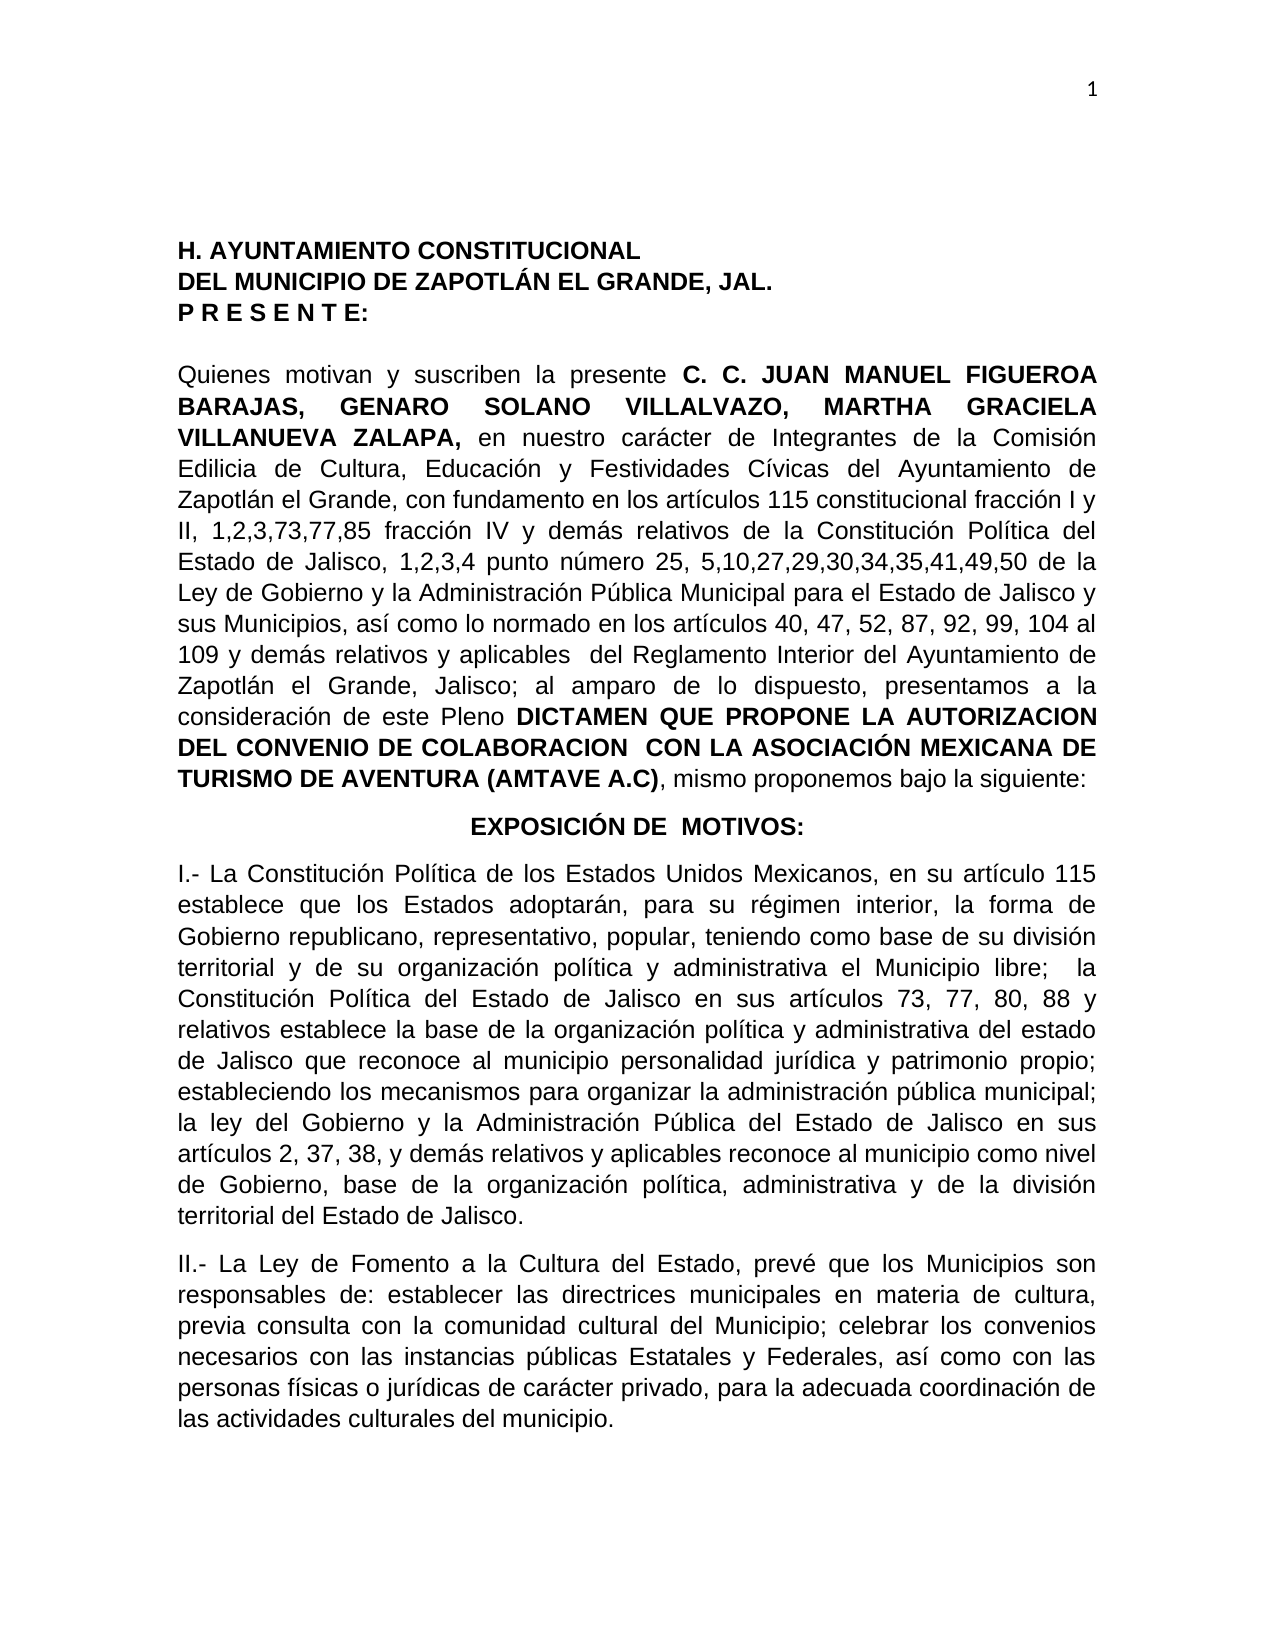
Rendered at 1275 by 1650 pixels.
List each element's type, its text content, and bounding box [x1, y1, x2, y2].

text H. AYUNTAMIENTO CONSTITUCIONAL [177, 236, 1098, 265]
text EXPOSICIÓN DE MOTIVOS: [177, 812, 1098, 840]
text DEL MUNICIPIO DE ZAPOTLÁN EL GRANDE, JAL. [177, 267, 1098, 296]
text II.- La Ley de Fomento a la Cultura del Estado, prevé que los Municipios son responsables de: establecer las directrices municipales en materia de cultura, previa consulta con la comunidad cultural del Municipio; celebrar los convenios necesarios con las instancias públicas Estatales y Federales, así como con las personas físicas o jurídicas de carácter privado, para la adecuada coordinación de las actividades culturales del municipio. [177, 1248, 1098, 1432]
text I.- La Constitución Política de los Estados Unidos Mexicanos, en su artículo 115 establece que los Estados adoptarán, para su régimen interior, la forma de Gobierno republicano, representativo, popular, teniendo como base de su división territorial y de su organización política y administrativa el Municipio libre; la Constitución Política del Estado de Jalisco en sus artículos 73, 77, 80, 88 y relativos establece la base de la organización política y administrativa del estado de Jalisco que reconoce al municipio personalidad jurídica y patrimonio propio; estableciendo los mecanismos para organizar la administración pública municipal; la ley del Gobierno y la Administración Pública del Estado de Jalisco en sus artículos 2, 37, 38, y demás relativos y aplicables reconoce al municipio como nivel de Gobierno, base de la organización política, administrativa y de la división territorial del Estado de Jalisco. [177, 859, 1098, 1229]
text Quienes motivan y suscriben la presente C. C. JUAN MANUEL FIGUEROA BARAJAS, GENARO SOLANO VILLALVAZO, MARTHA GRACIELA VILLANUEVA ZALAPA, en nuestro carácter de Integrantes de la Comisión Edilicia de Cultura, Educación y Festividades Cívicas del Ayuntamiento de Zapotlán el Grande, con fundamento en los artículos 115 constitucional fracción I y II, 1,2,3,73,77,85 fracción IV y demás relativos de la Constitución Política del Estado de Jalisco, 1,2,3,4 punto número 25, 5,10,27,29,30,34,35,41,49,50 de la Ley de Gobierno y la Administración Pública Municipal para el Estado de Jalisco y sus Municipios, así como lo normado en los artículos 40, 47, 52, 87, 92, 99, 104 al 109 y demás relativos y aplicables del Reglamento Interior del Ayuntamiento de Zapotlán el Grande, Jalisco; al amparo de lo dispuesto, presentamos a la consideración de este Pleno DICTAMEN QUE PROPONE LA AUTORIZACION DEL CONVENIO DE COLABORACION CON LA ASOCIACIÓN MEXICANA DE TURISMO DE AVENTURA (AMTAVE A.C), mismo proponemos bajo la siguiente: [177, 360, 1098, 793]
text P R E S E N T E: [177, 298, 1098, 327]
